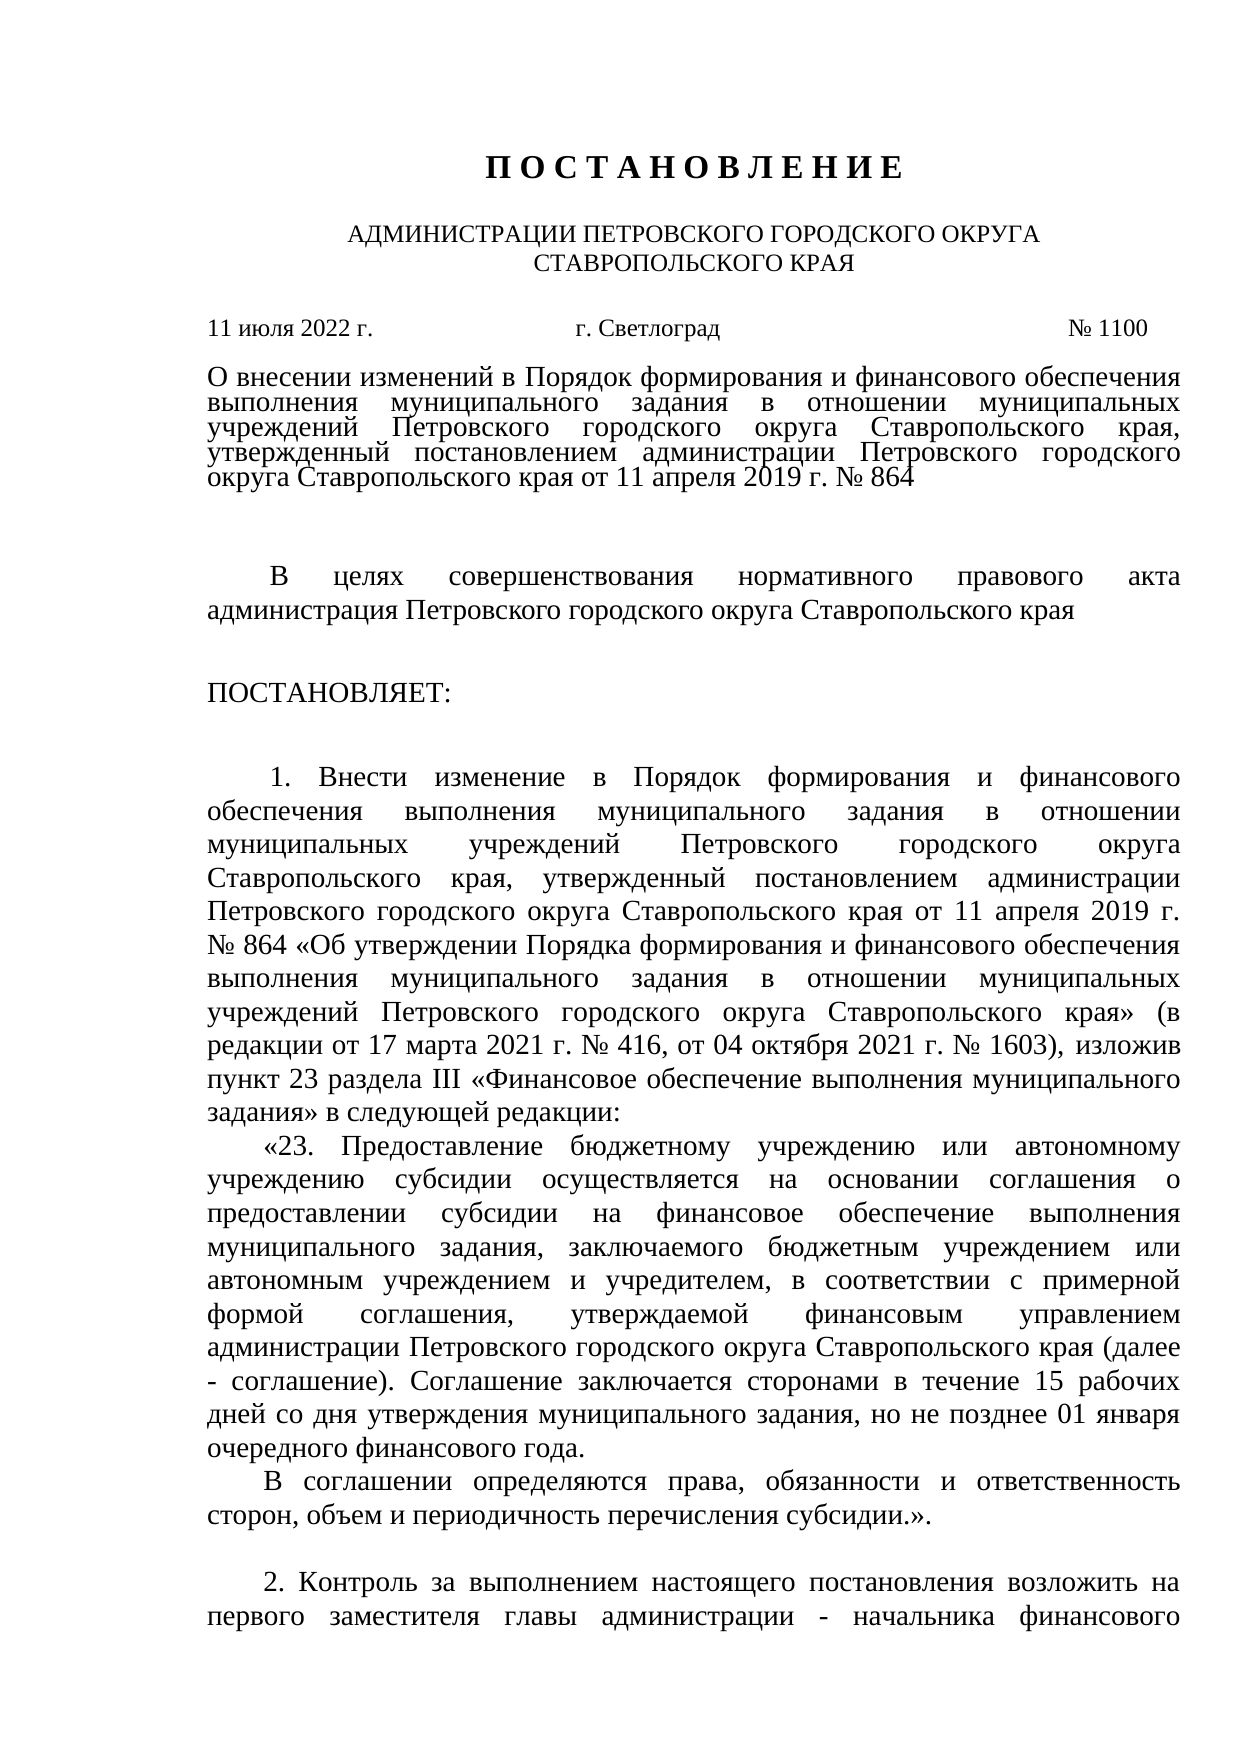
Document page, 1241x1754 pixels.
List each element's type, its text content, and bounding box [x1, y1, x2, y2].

text О внесении изменений в Порядок формирования и финансового обеспечения выполнения муниципального задания в отношении муниципальных учреждений Петровского городского округа Ставропольского края, утвержденный постановлением администрации Петровского городского округа Ставропольского края от 11 апреля 2019 г. № 864 [207, 366, 1181, 491]
text «23. Предоставление бюджетному учреждению или автономному учреждению субсидии осуществляется на основании соглашения о предоставлении субсидии на финансовое обеспечение выполнения муниципального задания, заключаемого бюджетным учреждением или автономным учреждением и учредителем, в соответствии с примерной формой соглашения, утверждаемой финансовым управлением администрации Петровского городского округа Ставропольского края (далее - соглашение). Соглашение заключается сторонами в течение 15 рабочих дней со дня утверждения муниципального задания, но не позднее 01 января очередного финансового года. [207, 1128, 1181, 1463]
text 1. Внести изменение в Порядок формирования и финансового обеспечения выполнения муниципального задания в отношении муниципальных учреждений Петровского городского округа Ставропольского края, утвержденный постановлением администрации Петровского городского округа Ставропольского края от 11 апреля 2019 г. № 864 «Об утверждении Порядка формирования и финансового обеспечения выполнения муниципального задания в отношении муниципальных учреждений Петровского городского округа Ставропольского края» (в редакции от 17 марта 2021 г. № 416, от 04 октября 2021 г. № 1603), изложив пункт 23 раздела III «Финансовое обеспечение выполнения муниципального задания» в следующей редакции: [207, 759, 1181, 1128]
text В соглашении определяются права, обязанности и ответственность сторон, объем и периодичность перечисления субсидии.». [207, 1463, 1181, 1531]
title П О С Т А Н О В Л Е Н И Е [207, 148, 1181, 186]
title АДМИНИСТРАЦИИ ПЕТРОВСКОГО ГОРОДСКОГО ОКРУГА [207, 219, 1181, 248]
title СТАВРОПОЛЬСКОГО КРАЯ [207, 248, 1181, 277]
text В целях совершенствования нормативного правового акта администрация Петровского городского округа Ставропольского края [207, 558, 1181, 626]
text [207, 1564, 1181, 1631]
table_header г. Светлоград [487, 313, 797, 341]
table_header № 1100 [797, 313, 1159, 341]
text ПОСТАНОВЛЯЕТ: [207, 676, 1182, 709]
table_header 11 июля 2022 г. [185, 313, 487, 341]
